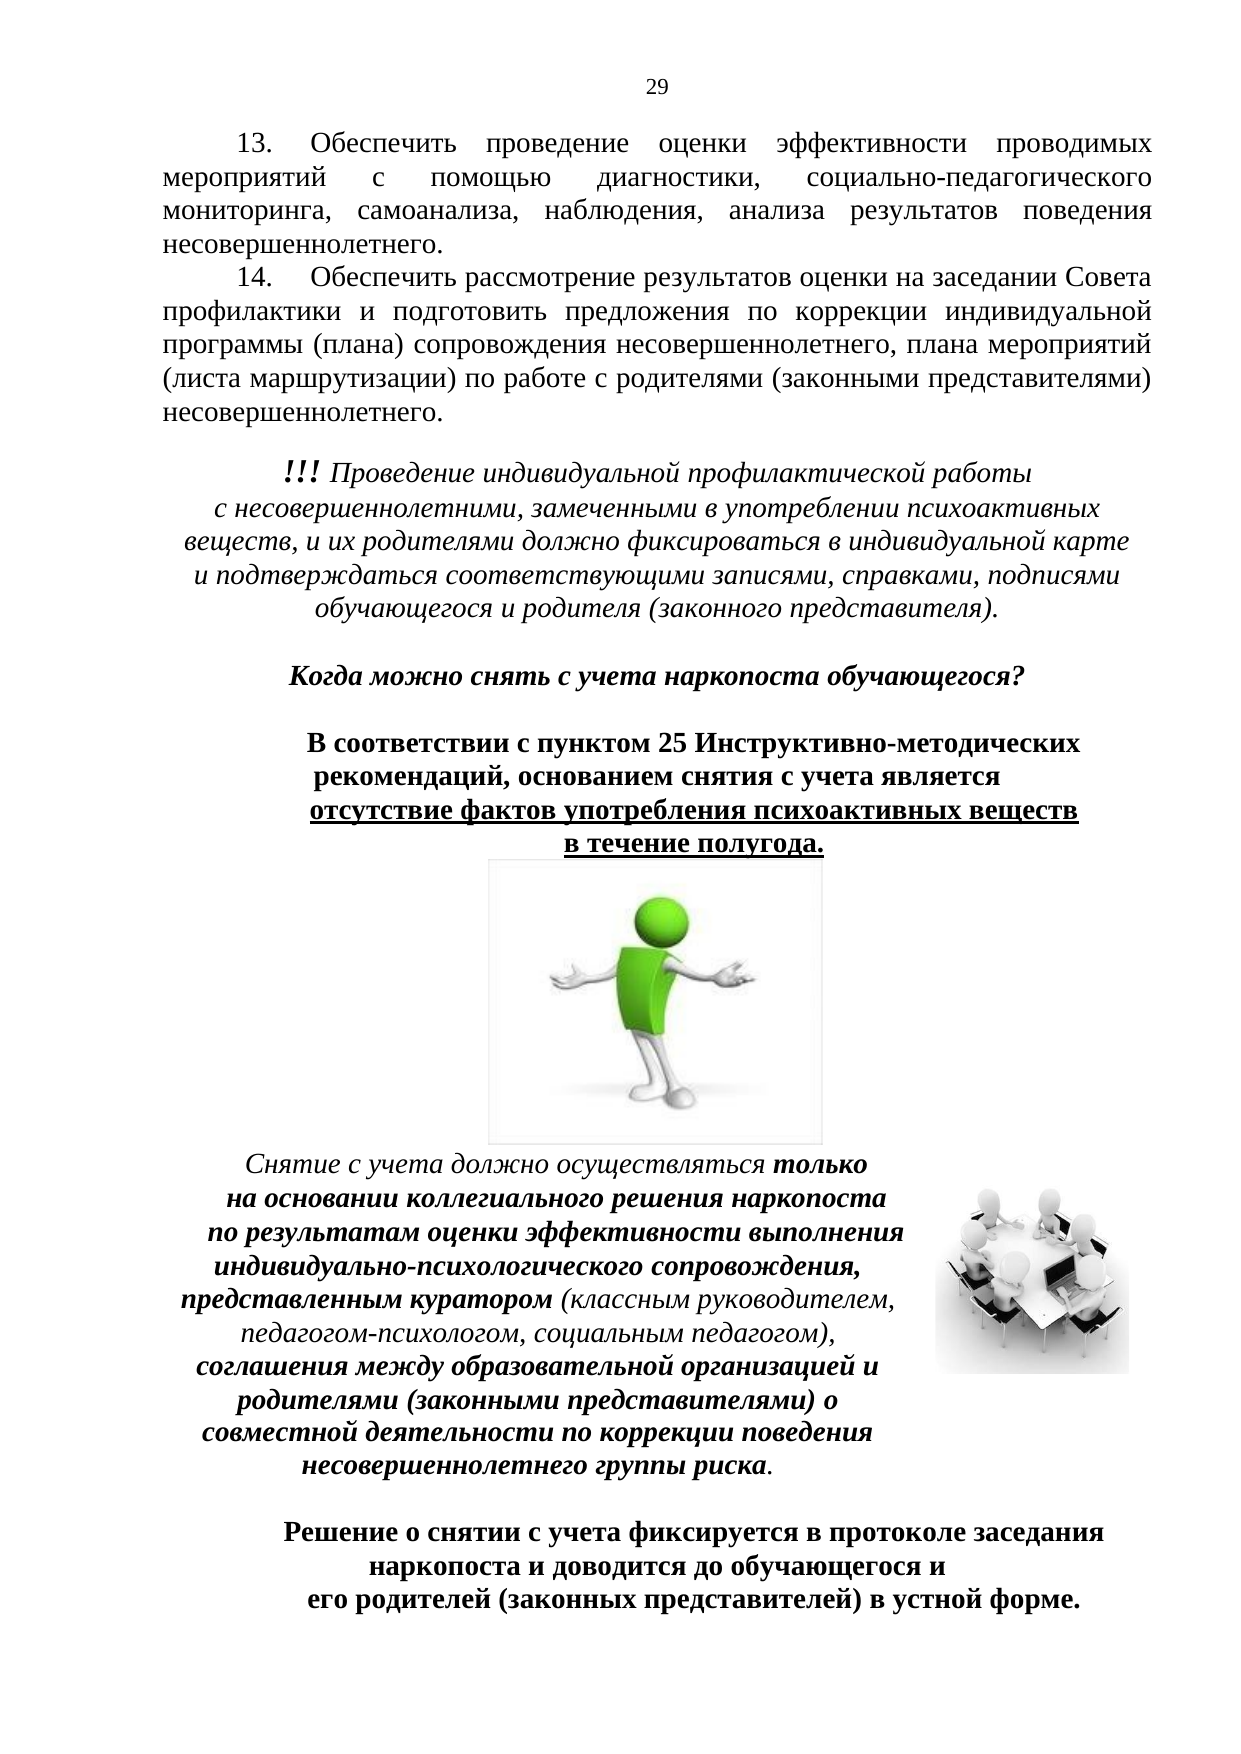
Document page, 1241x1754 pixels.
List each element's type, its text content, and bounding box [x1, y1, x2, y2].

text Когда можно снять с учета наркопоста обучающегося? [165, 658, 1149, 692]
text его родителей (законных представителей) в устной форме. [307, 1582, 1190, 1615]
subtitle по результатам оценки эффективности выполнения индивидуально-психологического сопровождения, [207, 1214, 905, 1281]
text обучающегося и родителя (законного представителя). [164, 591, 1149, 624]
list Обеспечить рассмотрение результатов оценки на заседании Совета профилактики и подготовить предложения по коррекции индивидуальной программы (плана) сопровождения несовершеннолетнего, плана мероприятий (листа маршрутизации) по работе с родителями (законными представителями) несовершеннолетнего. [162, 259, 1152, 427]
text с несовершеннолетними, замеченными в употреблении психоактивных веществ, и их родителями должно фиксироваться в индивидуальной карте и подтверждаться соответствующими записями, справками, подписями [173, 490, 1141, 591]
subtitle соглашения между образовательной организацией и родителями (законными представителями) о [165, 1348, 910, 1415]
picture [488, 859, 823, 1145]
picture [935, 1185, 1130, 1374]
subtitle В соответствии с пунктом 25 Инструктивно-методических рекомендаций, основанием снятия с учета является [307, 725, 1082, 792]
subtitle Решение о снятии с учета фиксируется в протоколе заседания наркопоста и доводится до обучающегося и [283, 1514, 1106, 1581]
text Снятие с учета должно осуществляться только на основании коллегиального решения наркопоста [226, 1146, 896, 1214]
text !!! Проведение индивидуальной профилактической работы [165, 452, 1149, 490]
text совместной деятельности по коррекции поведения несовершеннолетнего группы риска. [165, 1415, 910, 1481]
text представленным куратором (классным руководителем, педагогом-психологом, социальным педагогом), [181, 1281, 895, 1348]
list Обеспечить проведение оценки эффективности проводимых мероприятий с помощью диагностики, социально-педагогического мониторинга, самоанализа, наблюдения, анализа результатов поведения несовершеннолетнего. [162, 125, 1152, 259]
text отсутствие фактов употребления психоактивных веществ в течение полугода. [309, 792, 1080, 859]
